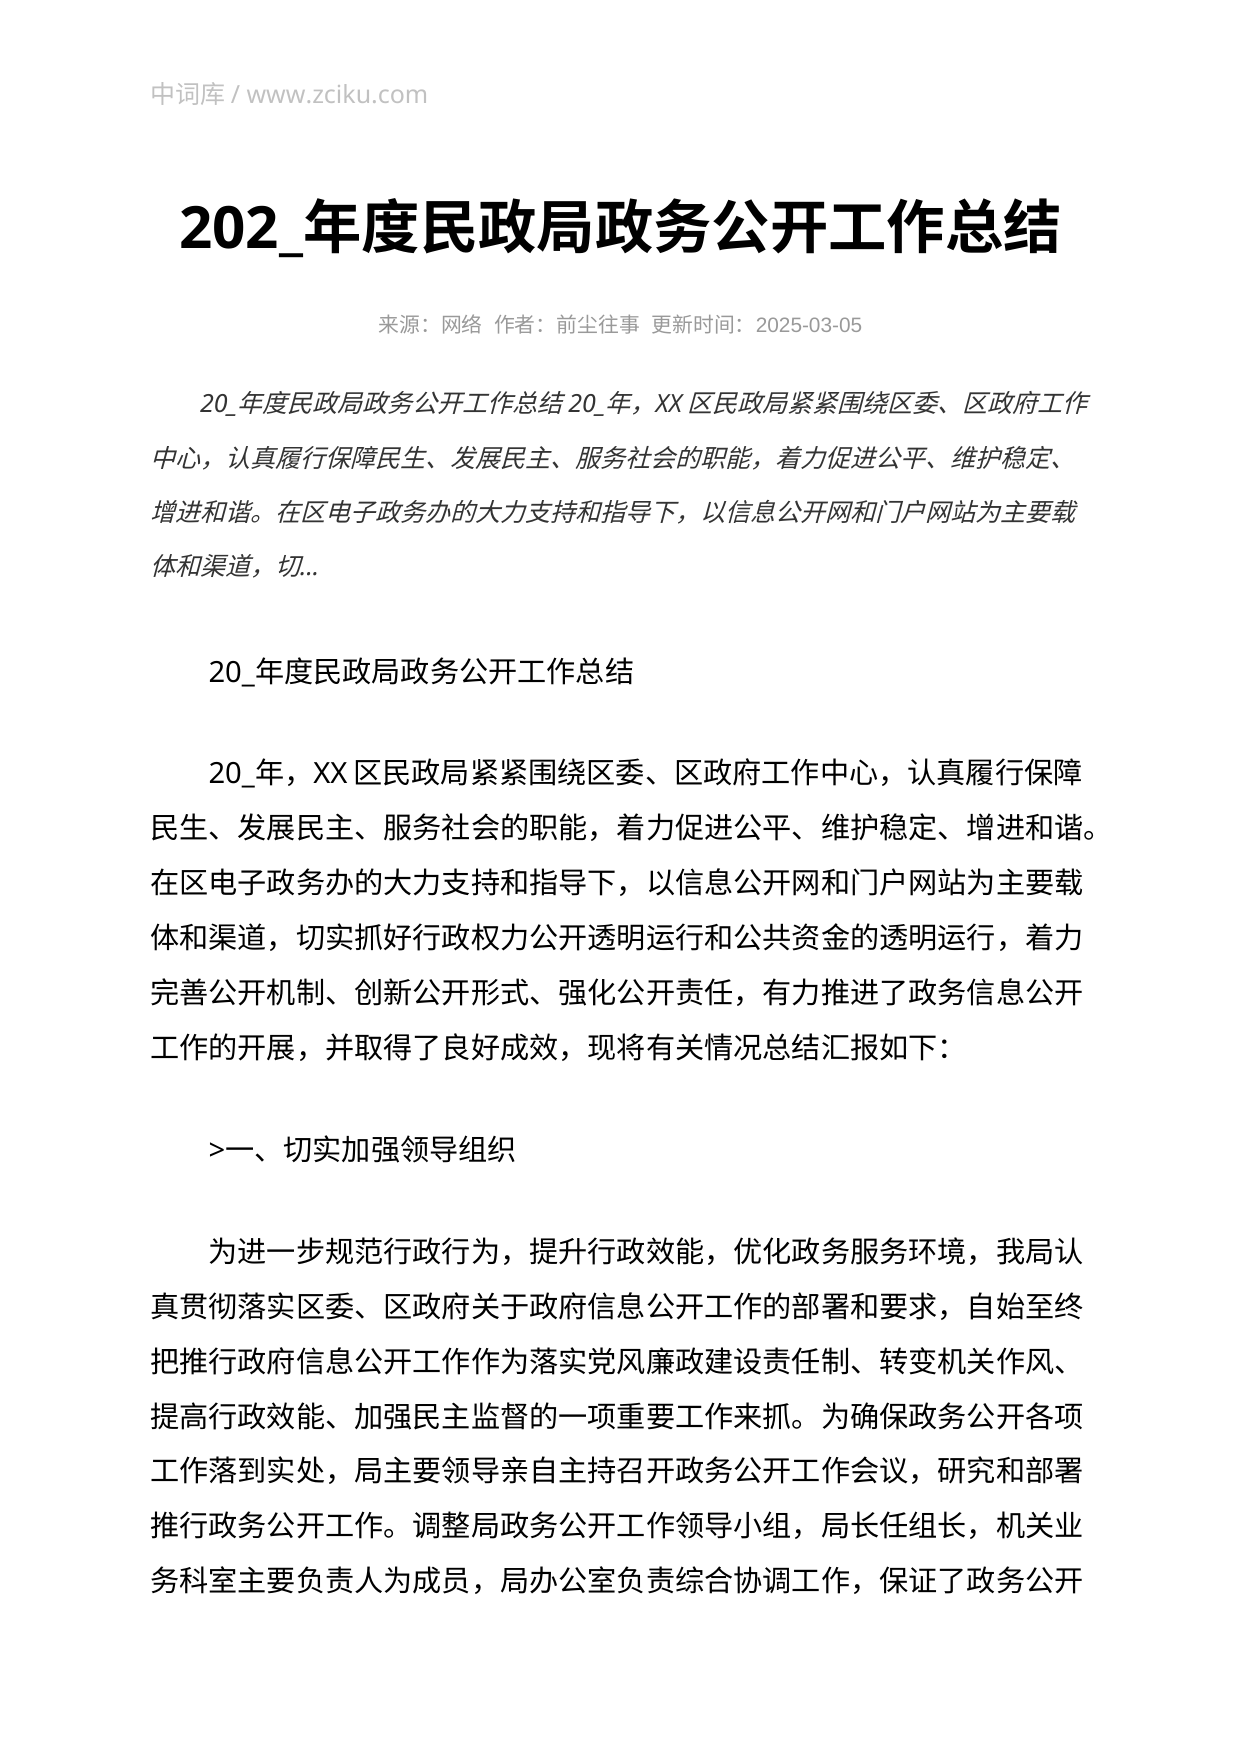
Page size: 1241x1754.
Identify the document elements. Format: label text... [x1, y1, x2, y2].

text 来源：网络 作者：前尘往事 更新时间：2025-03-05 [150, 313, 1090, 337]
text 20_年度民政局政务公开工作总结 20_年，XX区民政局紧紧围绕区委、区政府工作中心，认真履行保障民生、发展民主、服务社会的职能，着力促进公平、维护稳定、增进和谐。在区电子政务办的大力支持和指导下，以信息公开网和门户网站为主要载体和渠道，切... [150, 384, 1090, 583]
subtitle 202_年度民政局政务公开工作总结 [150, 181, 1090, 266]
text 20_年，XX区民政局紧紧围绕区委、区政府工作中心，认真履行保障民生、发展民主、服务社会的职能，着力促进公平、维护稳定、增进和谐。在区电子政务办的大力支持和指导下，以信息公开网和门户网站为主要载体和渠道，切实抓好行政权力公开透明运行和公共资金的透明运行，着力完善公开机制、创新公开形式、强化公开责任，有力推进了政务信息公开工作的开展，并取得了良好成效，现将有关情况总结汇报如下： [150, 750, 1090, 1067]
text 20_年度民政局政务公开工作总结 [150, 648, 1090, 691]
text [150, 1228, 1090, 1600]
text >一、切实加强领导组织 [150, 1126, 1090, 1169]
